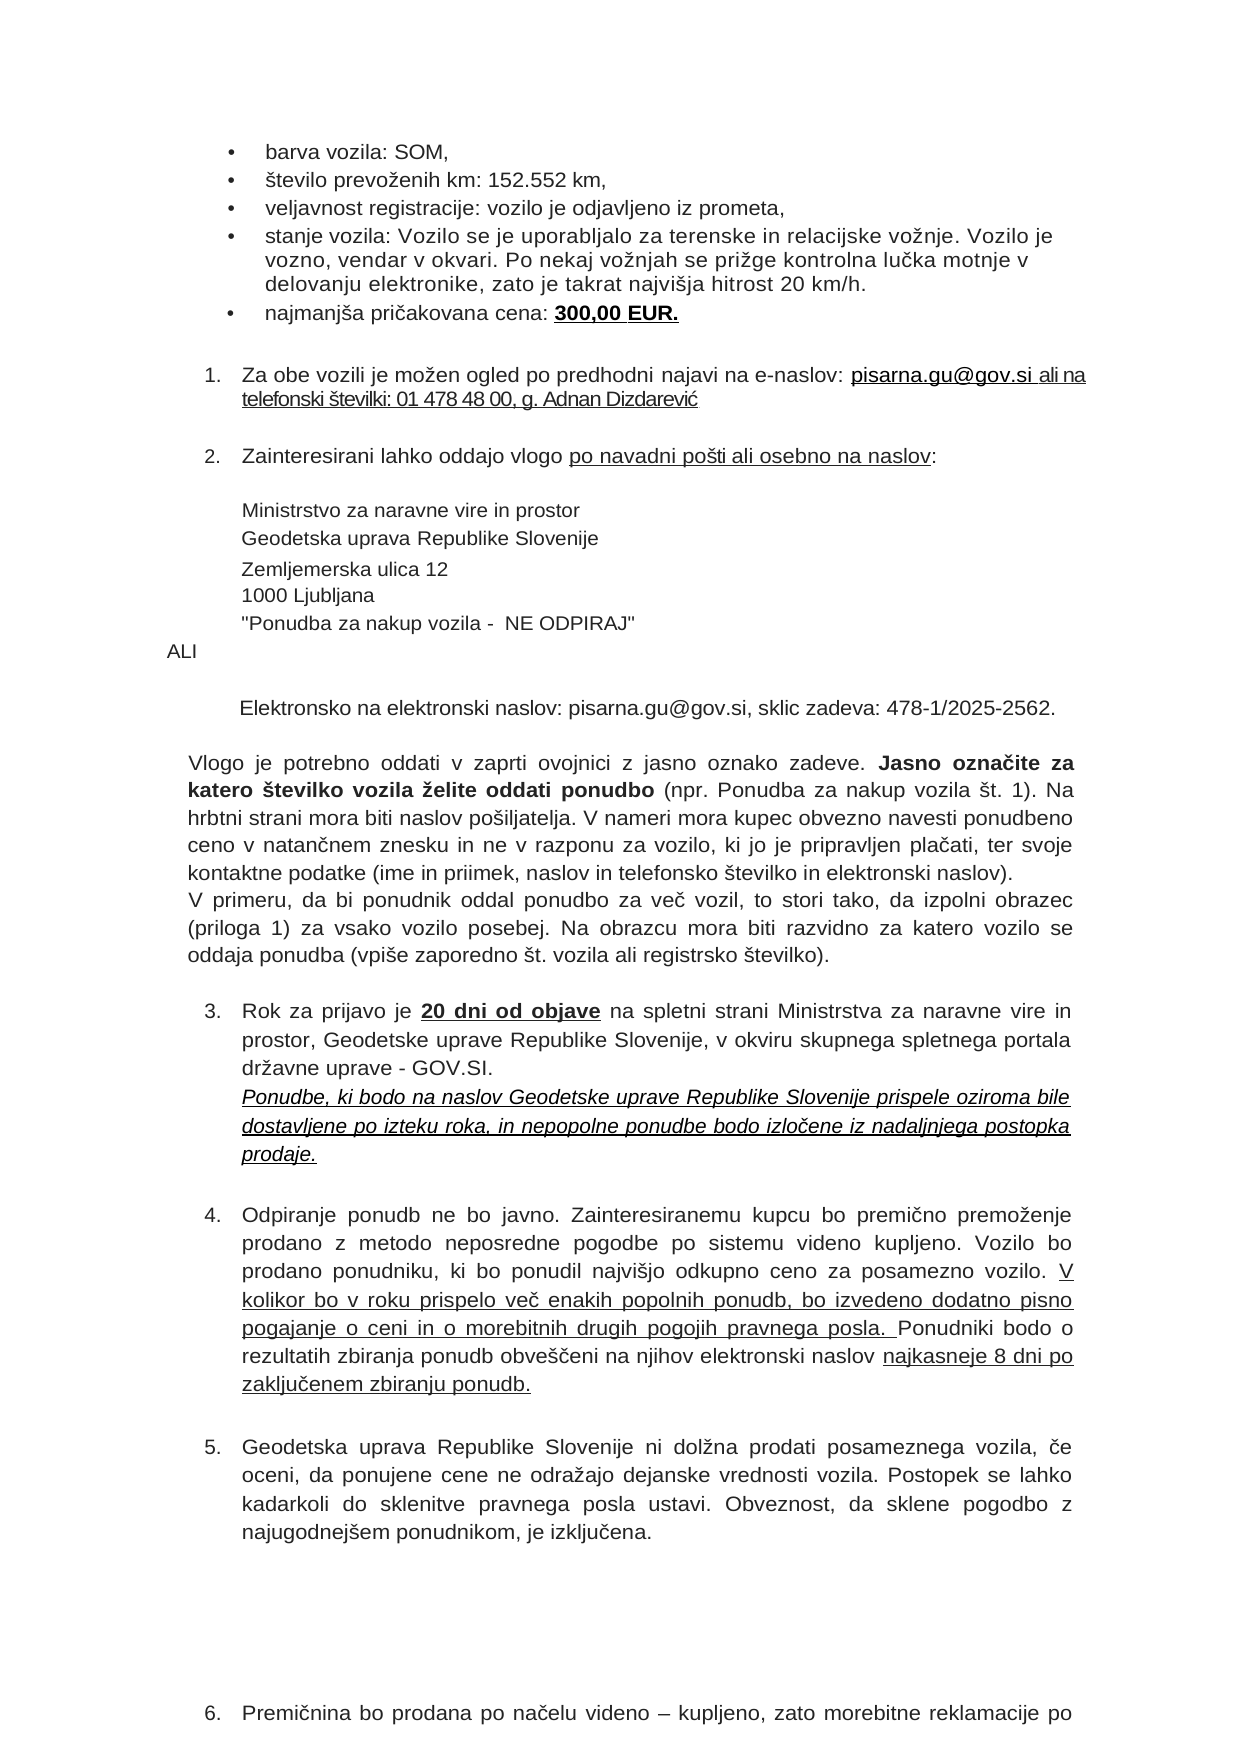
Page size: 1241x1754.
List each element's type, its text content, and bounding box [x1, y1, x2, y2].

list Ponudbe, ki bodo na naslov Geodetske uprave Republike Slovenije prispele oziroma bile dostavljene po izteku roka, in nepopolne ponudbe bodo izločene iz nadaljnjega postopka prodaje. [242, 1085, 1072, 1166]
text V primeru, da bi ponudnik oddal ponudbo za več vozil, to stori tako, da izpolni obrazec (priloga 1) za vsako vozilo posebej. Na obrazcu mora biti razvidno za katero vozilo se oddaja ponudba (vpiše zaporedno št. vozila ali registrsko številko). [187, 888, 1074, 967]
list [204, 1700, 1073, 1724]
list veljavnost registracije: vozilo je odjavljeno iz prometa, [227, 196, 1086, 220]
text 1000 Ljubljana [167, 584, 1086, 607]
list Za obe vozili je možen ogled po predhodni najavi na e-naslov: pisarna.gu@gov.si ali na telefonski številki: 01 478 48 00, g. Adnan Dizdarević [204, 362, 1086, 410]
list Zainteresirani lahko oddajo vlogo po navadni pošti ali osebno na naslov: Ministrstvo za naravne vire in prostor [204, 413, 947, 522]
list barva vozila: SOM, [228, 140, 1086, 164]
list število prevoženih km: 152.552 km, [227, 168, 1086, 192]
list najmanjša pričakovana cena: 300,00 EUR. [227, 301, 1086, 325]
list Rok za prijavo je 20 dni od objave na spletni strani Ministrstva za naravne vire in prostor, Geodetske uprave Republike Slovenije, v okviru skupnega spletnega portala državne uprave - GOV.SI. [204, 999, 1072, 1079]
text "Ponudba za nakup vozila - NE ODPIRAJ" [167, 612, 1086, 634]
list Odpiranje ponudb ne bo javno. Zainteresiranemu kupcu bo premično premoženje prodano z metodo neposredne pogodbe po sistemu videno kupljeno. Vozilo bo prodano ponudniku, ki bo ponudil najvišjo odkupno ceno za posamezno vozilo. V kolikor bo v roku prispelo več enakih popolnih ponudb, bo izvedeno dodatno pisno pogajanje o ceni in o morebitnih drugih pogojih pravnega posla. Ponudniki bodo o rezultatih zbiranja ponudb obveščeni na njihov elektronski naslov najkasneje 8 dni po zaključenem zbiranju ponudb. [204, 1203, 1073, 1396]
text ALI [167, 640, 1086, 662]
text Elektronsko na elektronski naslov: pisarna.gu@gov.si, sklic zadeva: 478-1/2025-2562. [167, 696, 1086, 719]
text Zemljemerska ulica 12 [167, 557, 748, 580]
list Geodetska uprava Republike Slovenije ni dolžna prodati posameznega vozila, če oceni, da ponujene cene ne odražajo dejanske vrednosti vozila. Postopek se lahko kadarkoli do sklenitve pravnega posla ustavi. Obveznost, da sklene pogodbo z najugodnejšem ponudnikom, je izključena. [204, 1435, 1073, 1544]
text Geodetska uprava Republike Slovenije [167, 526, 748, 549]
text Vlogo je potrebno oddati v zaprti ovojnici z jasno oznako zadeve. Jasno označite za katero številko vozila želite oddati ponudbo (npr. Ponudba za nakup vozila št. 1). Na hrbtni strani mora biti naslov pošiljatelja. V nameri mora kupec obvezno navesti ponudbeno ceno v natančnem znesku in ne v razponu za vozilo, ki jo je pripravljen plačati, ter svoje kontaktne podatke (ime in priimek, naslov in telefonsko številko in elektronski naslov). [187, 750, 1074, 884]
list stanje vozila: Vozilo se je uporabljalo za terenske in relacijske vožnje. Vozilo je vozno, vendar v okvari. Po nekaj vožnjah se prižge kontrolna lučka motnje v delovanju elektronike, zato je takrat najvišja hitrost 20 km/h. [227, 224, 1086, 296]
